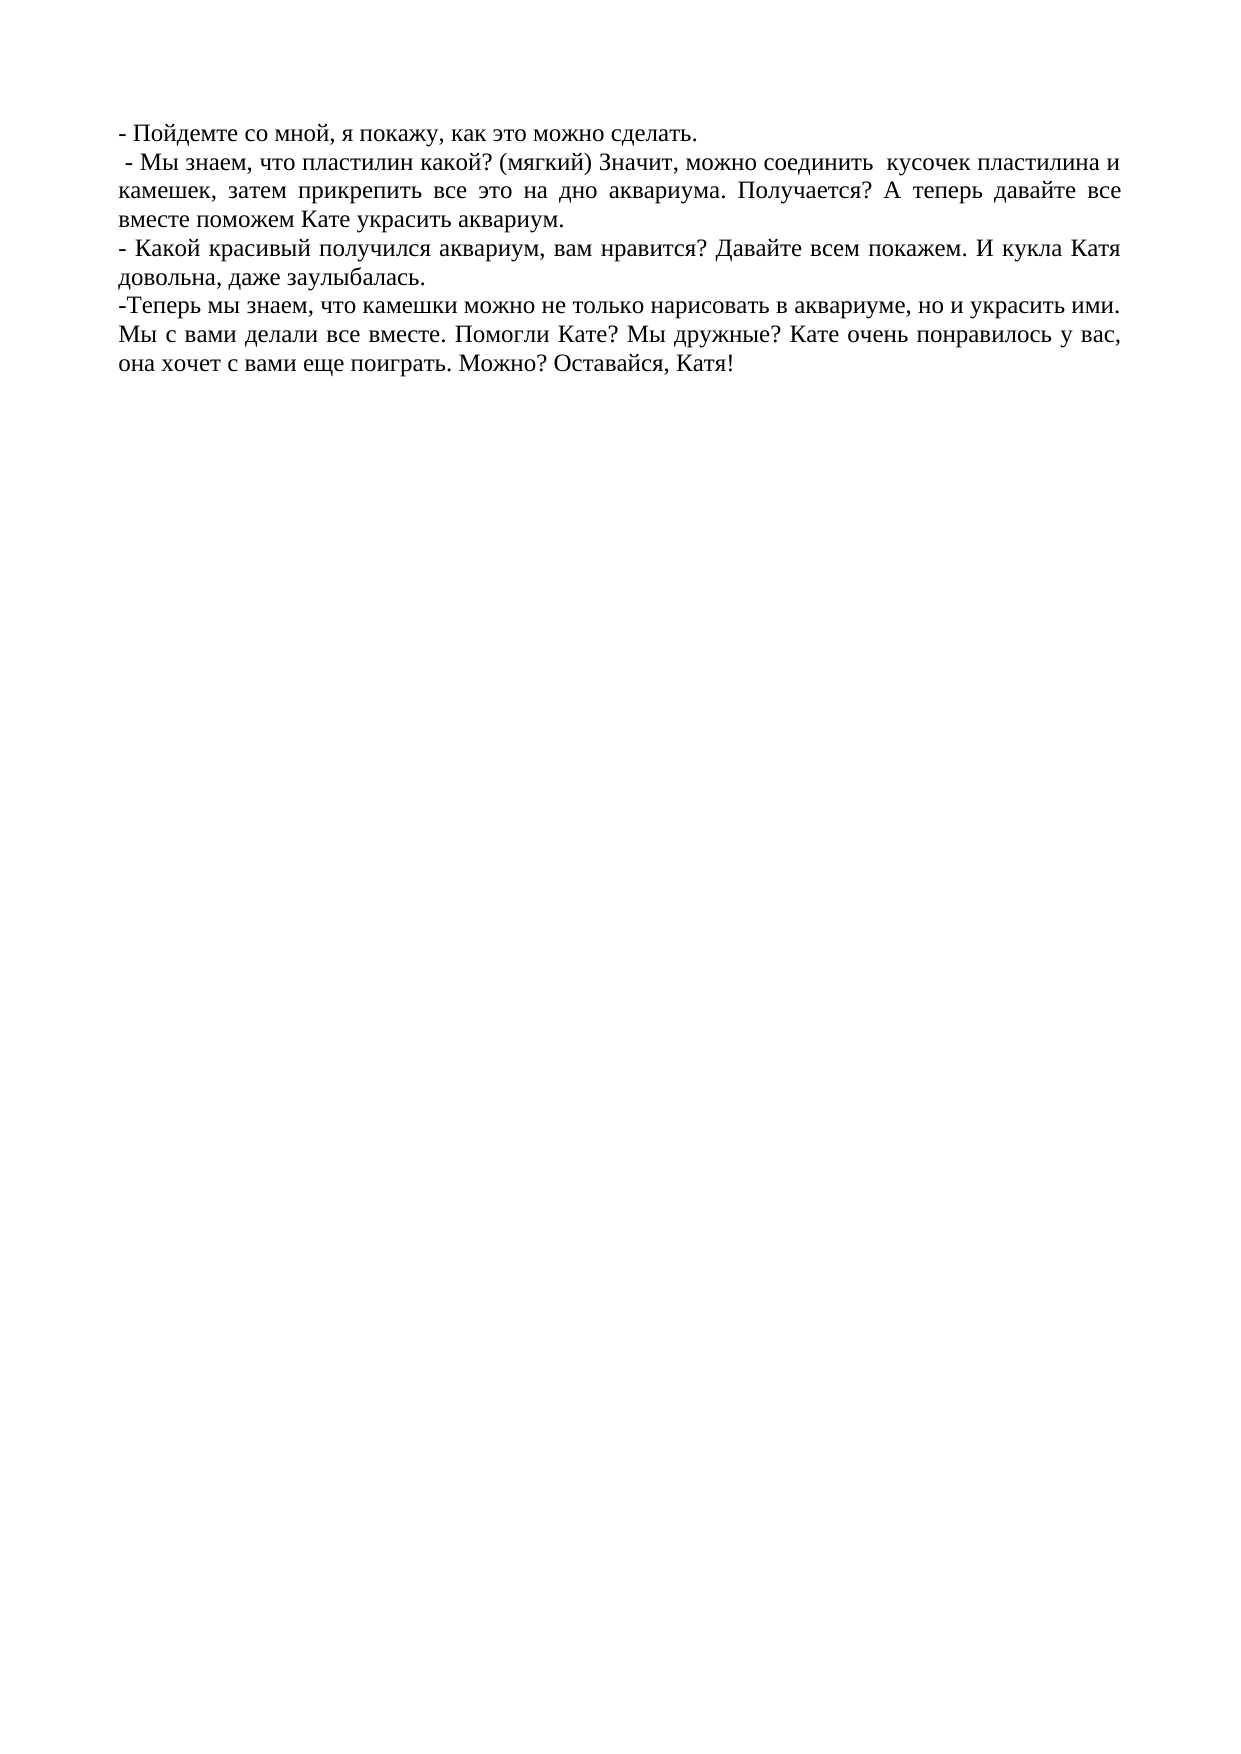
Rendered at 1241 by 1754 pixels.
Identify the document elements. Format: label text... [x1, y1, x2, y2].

text - Пойдемте со мной, я покажу, как это можно сделать. [118, 118, 1122, 147]
text - Какой красивый получился аквариум, вам нравится? Давайте всем покажем. И кукла Катя довольна, даже заулыбалась. [118, 233, 1122, 291]
text - Мы знаем, что пластилин какой? (мягкий) Значит, можно соединить кусочек пластилина и камешек, затем прикрепить все это на дно аквариума. Получается? А теперь давайте все вместе поможем Кате украсить аквариум. [118, 147, 1122, 233]
text -Теперь мы знаем, что камешки можно не только нарисовать в аквариуме, но и украсить ими. Мы с вами делали все вместе. Помогли Кате? Мы дружные? Кате очень понравилось у вас, она хочет с вами еще поиграть. Можно? Оставайся, Катя! [118, 291, 1122, 377]
